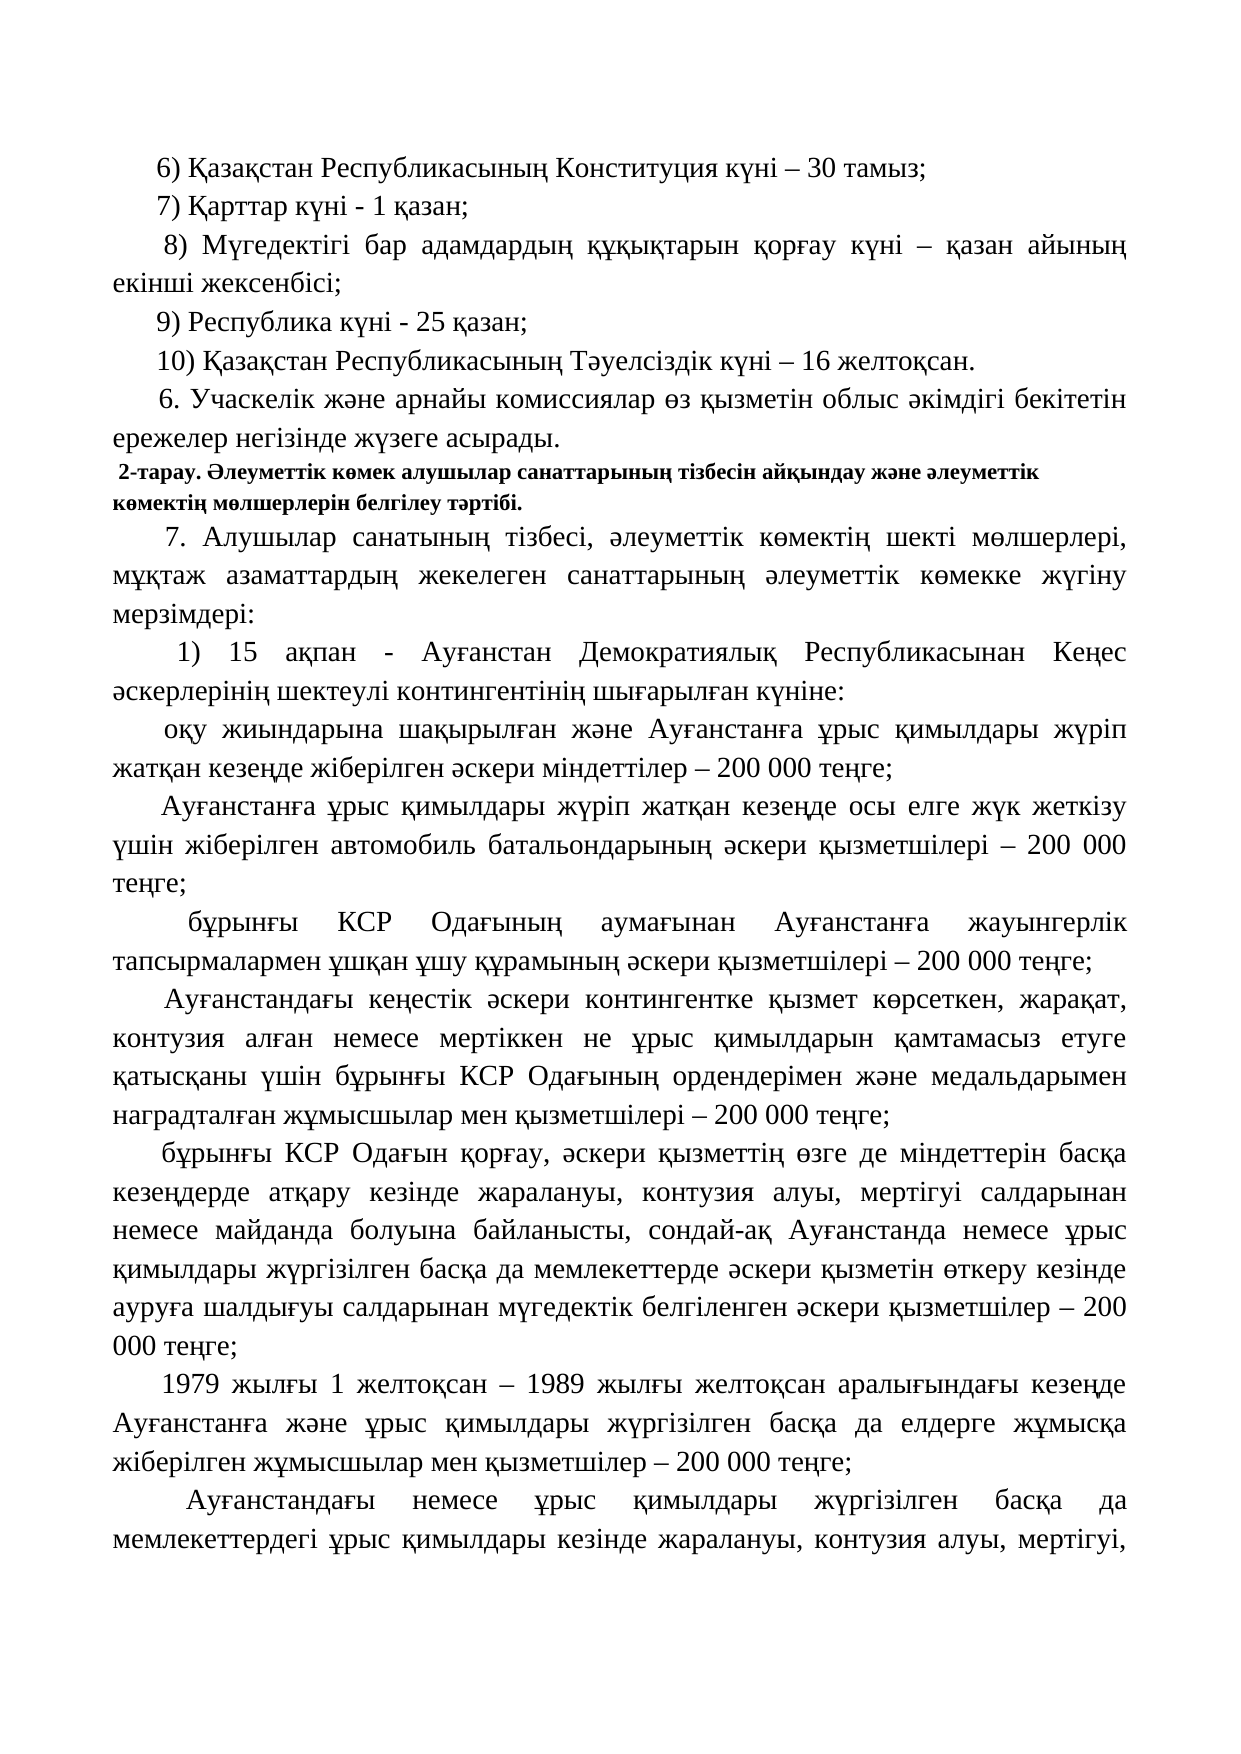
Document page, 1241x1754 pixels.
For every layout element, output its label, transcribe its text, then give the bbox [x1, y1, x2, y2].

text бұрынғы КСР Одағын қорғау, әскери қызметтің өзге де міндеттерін басқа кезеңдерде атқару кезінде жаралануы, контузия алуы, мертігуі салдарынан немесе майданда болуына байланысты, сондай-ақ Ауғанстанда немесе ұрыс қимылдары жүргізілген басқа да мемлекеттерде әскери қызметін өткеру кезінде ауруға шалдығуы салдарынан мүгедектік белгіленген әскери қызметшілер – 200 000 теңге; [112, 1135, 1128, 1362]
text Ауғанстандағы кеңестік әскери контингентке қызмет көрсеткен, жарақат, контузия алған немесе мертіккен не ұрыс қимылдарын қамтамасыз етуге қатысқаны үшін бұрынғы КСР Одағының ордендерiмен және медальдарымен наградталған жұмысшылар мен қызметшiлері – 200 000 теңге; [112, 981, 1128, 1130]
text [112, 1482, 1128, 1554]
text 6) Қазақстан Республикасының Конституция күні – 30 тамыз; [112, 150, 1128, 183]
text 1) 15 ақпан - Ауғанстан Демократиялық Республикасынан Кеңес әскерлерінің шектеулі контингентінің шығарылған күніне: [112, 634, 1128, 706]
text бұрынғы КСР Одағының аумағынан Ауғанстанға жауынгерлiк тапсырмалармен ұшқан ұшу құрамының әскери қызметшiлерi – 200 000 теңге; [112, 904, 1128, 976]
text 10) Қазақстан Республикасының Тәуелсіздік күні – 16 желтоқсан. [112, 343, 1128, 376]
text 7. Алушылар санатының тізбесі, әлеуметтік көмектің шекті мөлшерлері, мұқтаж азаматтардың жекелеген санаттарының әлеуметтік көмекке жүгіну мерзімдері: [112, 519, 1128, 629]
text 7) Қарттар күні - 1 қазан; [112, 188, 1128, 222]
text 2-тарау. Әлеуметтік көмек алушылар санаттарының тізбесін айқындау және әлеуметтік көмектің мөлшерлерін белгілеу тәртібі. [112, 458, 1128, 515]
text Ауғанстанға ұрыс қимылдары жүрiп жатқан кезеңде осы елге жүк жеткiзу үшiн жiберiлген автомобиль батальондарының әскери қызметшiлерi – 200 000 теңге; [112, 788, 1128, 899]
text 6. Учаскелік және арнайы комиссиялар өз қызметін облыс әкімдігі бекітетін ережелер негізінде жүзеге асырады. [112, 381, 1128, 453]
text 1979 жылғы 1 желтоқсан – 1989 жылғы желтоқсан аралығындағы кезеңде Ауғанстанға және ұрыс қимылдары жүргізілген басқа да елдерге жұмысқа жiберiлген жұмысшылар мен қызметшiлер – 200 000 теңге; [112, 1367, 1128, 1477]
text 9) Республика күні - 25 қазан; [112, 304, 1128, 338]
text 8) Мүгедектігі бар адамдардың құқықтарын қорғау күні – қазан айының екінші жексенбісі; [112, 227, 1128, 299]
text оқу жиындарына шақырылған және Ауғанстанға ұрыс қимылдары жүрiп жатқан кезеңде жiберiлген әскери мiндеттiлер – 200 000 теңге; [112, 711, 1128, 783]
